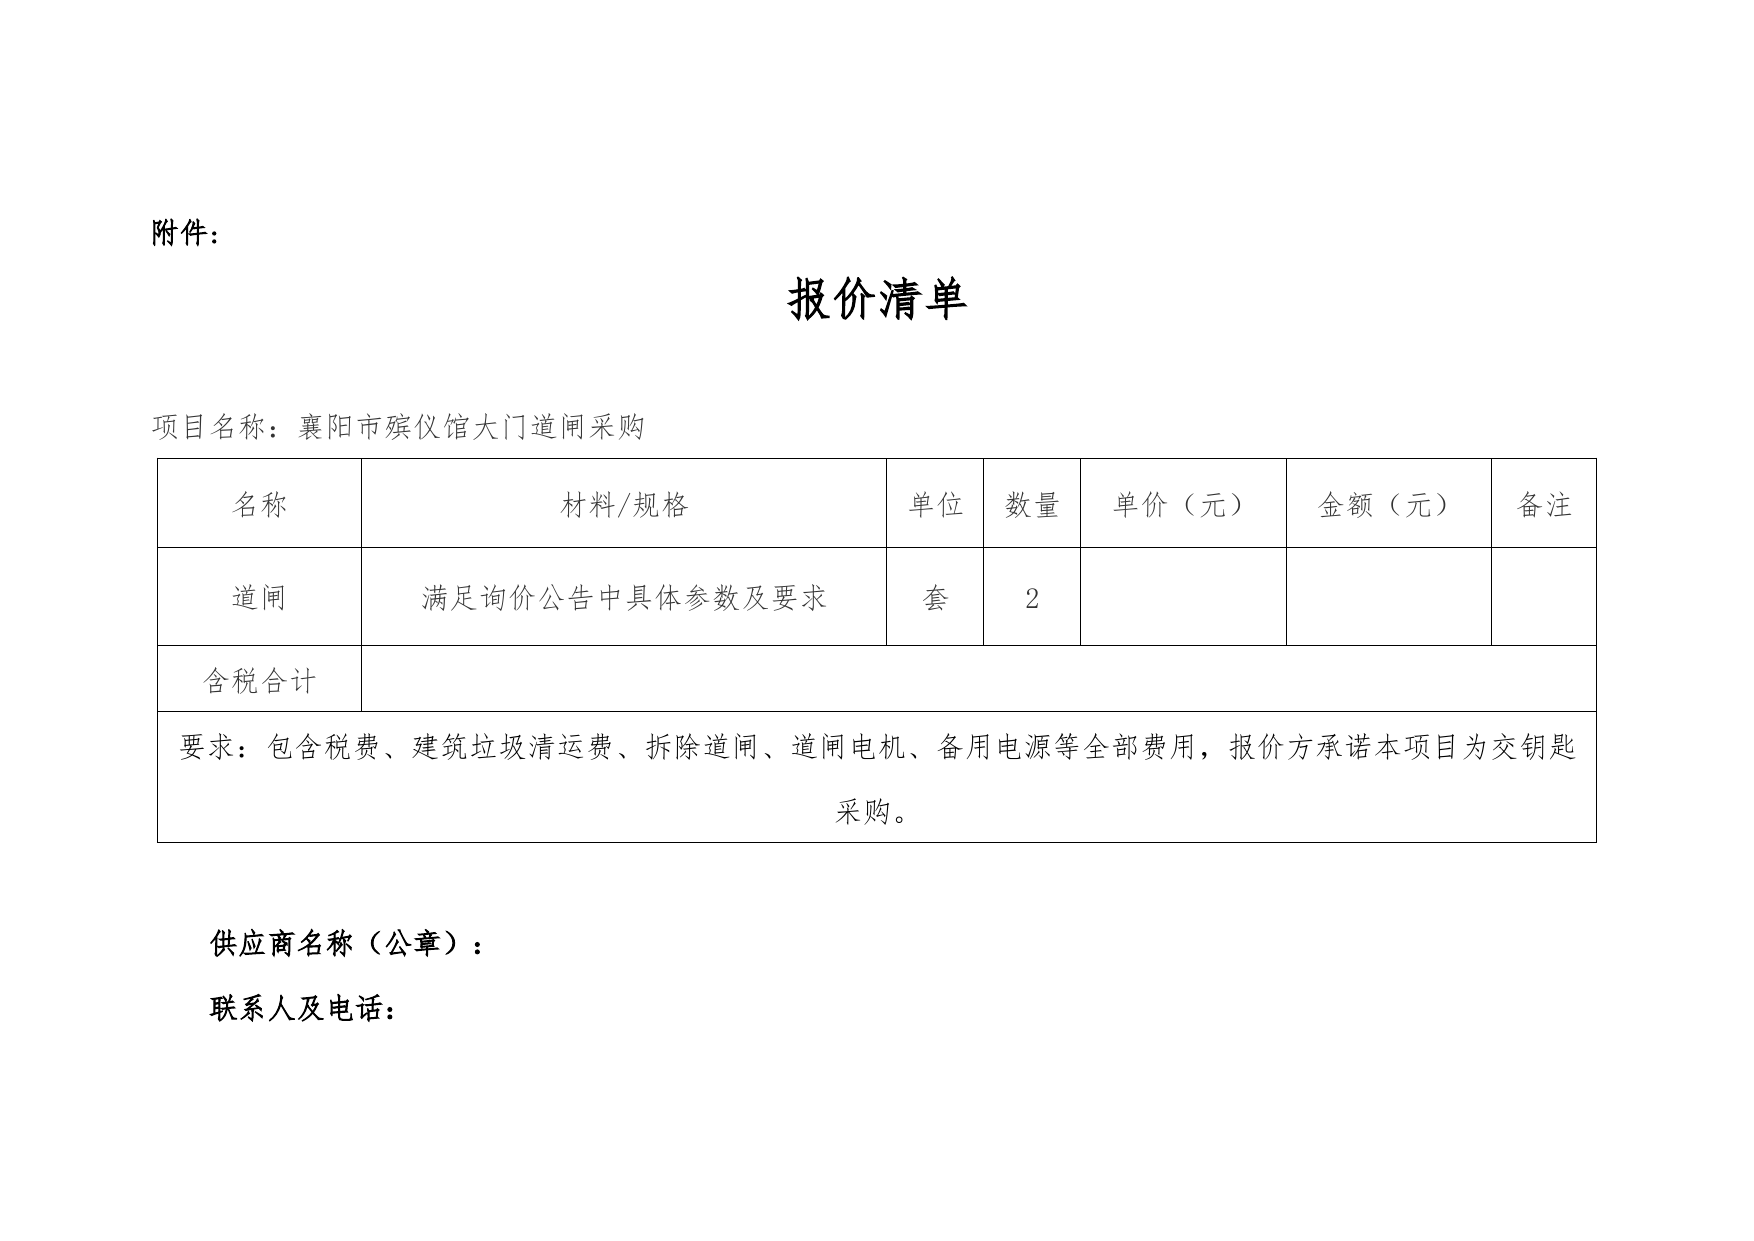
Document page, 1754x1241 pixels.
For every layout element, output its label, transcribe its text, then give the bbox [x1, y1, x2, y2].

text 供应商名称（公章）： [150, 908, 1604, 973]
text 项目名称：襄阳市殡仪馆大门道闸采购 [150, 393, 1604, 458]
table_header 单位 [887, 459, 983, 547]
table_cell 要求：包含税费、建筑垃圾清运费、拆除道闸、道闸电机、备用电源等全部费用，报价方承诺本项目为交钥匙采购。 [158, 712, 1596, 842]
table_cell [1081, 548, 1286, 645]
table_cell [1492, 548, 1596, 645]
table_cell 满足询价公告中具体参数及要求 [362, 548, 886, 645]
table_cell [362, 646, 1596, 711]
table_cell 含税合计 [158, 646, 361, 711]
text 联系人及电话： [150, 973, 1604, 1038]
table_cell 2 [984, 548, 1080, 645]
table_header 名称 [158, 459, 361, 547]
table_header 单价（元） [1081, 459, 1286, 547]
table_header 数量 [984, 459, 1080, 547]
text 报价清单 [150, 263, 1604, 328]
table_cell 套 [887, 548, 983, 645]
table_header 备注 [1492, 459, 1596, 547]
table_header 金额（元） [1287, 459, 1491, 547]
text 附件: [150, 198, 1604, 263]
table_cell [1287, 548, 1491, 645]
table_cell 道闸 [158, 548, 361, 645]
table_header 材料/规格 [362, 459, 886, 547]
